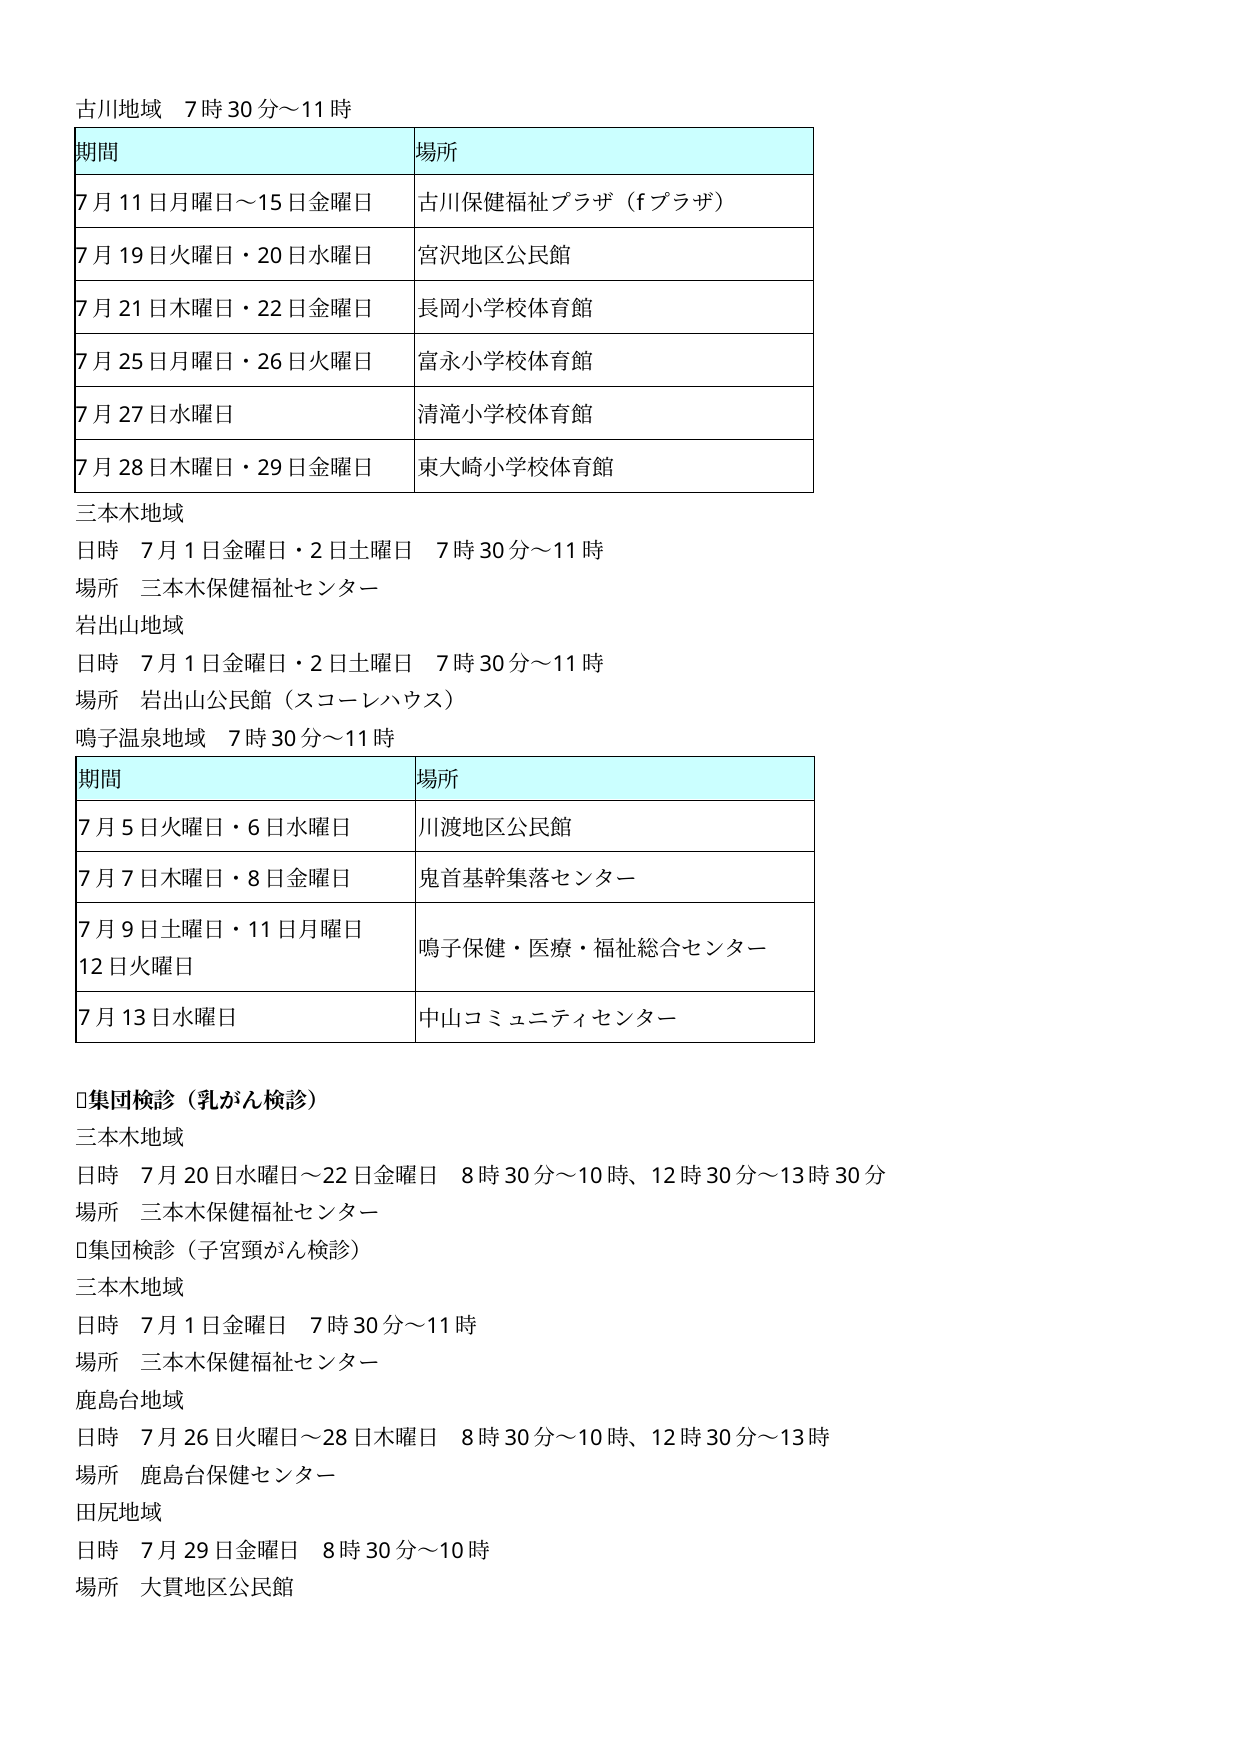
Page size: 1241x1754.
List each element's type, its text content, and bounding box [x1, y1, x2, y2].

table_header 期間 [76, 128, 414, 174]
text 田尻地域 [75, 1492, 1165, 1530]
table_cell 清滝小学校体育館 [415, 387, 813, 439]
table_cell 富永小学校体育館 [415, 334, 813, 386]
table_cell 鳴子保健・医療・福祉総合センター [416, 903, 814, 991]
text 三本木地域 [75, 493, 1165, 531]
table_cell 鬼首基幹集落センター [416, 852, 814, 902]
table_cell 7月21日木曜日・22日金曜日 [76, 281, 414, 333]
table_cell 7月11日月曜日～15日金曜日 [76, 175, 414, 227]
table_cell 7月27日水曜日 [76, 387, 414, 439]
text 集団検診（乳がん検診） [75, 1080, 1165, 1117]
text 場所 三本木保健福祉センター [75, 1342, 1165, 1380]
text 集団検診（子宮頸がん検診） [75, 1230, 1165, 1267]
text 場所 鹿島台保健センター [75, 1455, 1165, 1492]
text 場所 岩出山公民館（スコーレハウス） [75, 681, 1165, 718]
table_cell 7月25日月曜日・26日火曜日 [76, 334, 414, 386]
text 日時 7月1日金曜日 7時30分～11時 [75, 1305, 1165, 1342]
table_cell 川渡地区公民館 [416, 801, 814, 851]
table_cell 長岡小学校体育館 [415, 281, 813, 333]
table_cell 7月28日木曜日・29日金曜日 [76, 440, 414, 492]
table_header 期間 [77, 757, 415, 799]
text 日時 7月29日金曜日 8時30分～10時 [75, 1530, 1165, 1567]
table_header 場所 [416, 757, 814, 799]
text 場所 大貫地区公民館 [75, 1567, 1165, 1605]
table_cell 東大崎小学校体育館 [415, 440, 813, 492]
text 場所 三本木保健福祉センター [75, 568, 1165, 606]
table_cell 古川保健福祉プラザ（fプラザ） [415, 175, 813, 227]
text 三本木地域 [75, 1117, 1165, 1155]
table_cell 7月9日土曜日・11日月曜日 12日火曜日 [77, 903, 415, 991]
text 日時 7月1日金曜日・2日土曜日 7時30分～11時 [75, 643, 1165, 681]
table_header 場所 [415, 128, 813, 174]
table_cell 7月7日木曜日・8日金曜日 [77, 852, 415, 902]
table_cell 宮沢地区公民館 [415, 228, 813, 280]
text 日時 7月20日水曜日～22日金曜日 8時30分～10時、12時30分～13時30分 [75, 1155, 1165, 1192]
text 場所 三本木保健福祉センター [75, 1192, 1165, 1230]
table_cell 7月19日火曜日・20日水曜日 [76, 228, 414, 280]
table_cell 7月13日水曜日 [77, 992, 415, 1042]
text 鹿島台地域 [75, 1380, 1165, 1417]
table_cell 中山コミュニティセンター [416, 992, 814, 1042]
text 古川地域 7時30分～11時 [75, 89, 1165, 127]
text 日時 7月26日火曜日～28日木曜日 8時30分～10時、12時30分～13時 [75, 1417, 1165, 1455]
text 三本木地域 [75, 1267, 1165, 1305]
text 日時 7月1日金曜日・2日土曜日 7時30分～11時 [75, 531, 1165, 568]
table_cell 7月5日火曜日・6日水曜日 [77, 801, 415, 851]
text 岩出山地域 [75, 606, 1165, 643]
text 鳴子温泉地域 7時30分～11時 [75, 718, 1165, 756]
